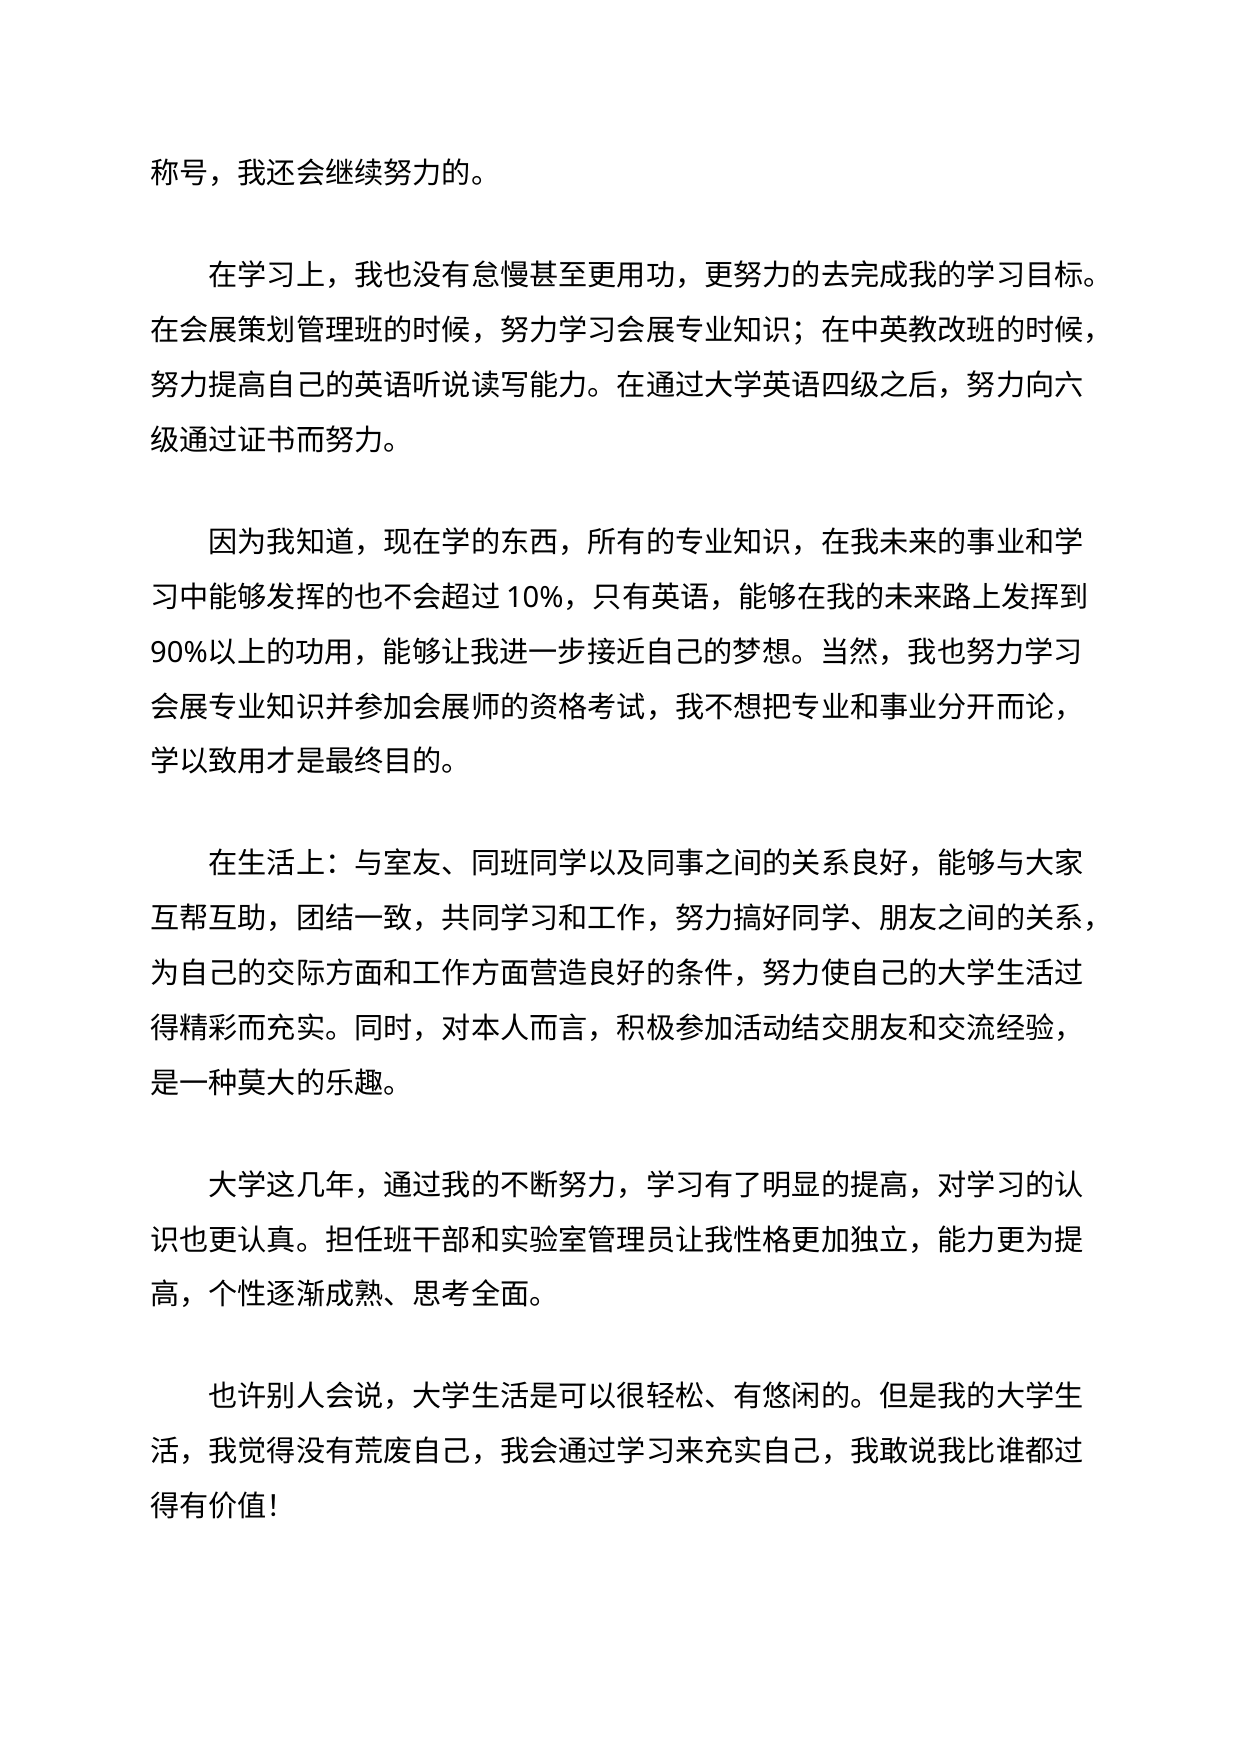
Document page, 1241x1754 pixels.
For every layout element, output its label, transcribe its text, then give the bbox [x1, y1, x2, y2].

text 大学这几年，通过我的不断努力，学习有了明显的提高，对学习的认识也更认真。担任班干部和实验室管理员让我性格更加独立，能力更为提高，个性逐渐成熟、思考全面。 [150, 1161, 1090, 1313]
text 在学习上，我也没有怠慢甚至更用功，更努力的去完成我的学习目标。在会展策划管理班的时候，努力学习会展专业知识；在中英教改班的时候，努力提高自己的英语听说读写能力。在通过大学英语四级之后，努力向六级通过证书而努力。 [150, 252, 1090, 459]
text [150, 150, 1090, 192]
text 因为我知道，现在学的东西，所有的专业知识，在我未来的事业和学习中能够发挥的也不会超过10%，只有英语，能够在我的未来路上发挥到90%以上的功用，能够让我进一步接近自己的梦想。当然，我也努力学习会展专业知识并参加会展师的资格考试，我不想把专业和事业分开而论，学以致用才是最终目的。 [150, 518, 1090, 780]
text 也许别人会说，大学生活是可以很轻松、有悠闲的。但是我的大学生活，我觉得没有荒废自己，我会通过学习来充实自己，我敢说我比谁都过得有价值！ [150, 1373, 1090, 1525]
text 在生活上：与室友、同班同学以及同事之间的关系良好，能够与大家互帮互助，团结一致，共同学习和工作，努力搞好同学、朋友之间的关系，为自己的交际方面和工作方面营造良好的条件，努力使自己的大学生活过得精彩而充实。同时，对本人而言，积极参加活动结交朋友和交流经验，是一种莫大的乐趣。 [150, 840, 1090, 1102]
